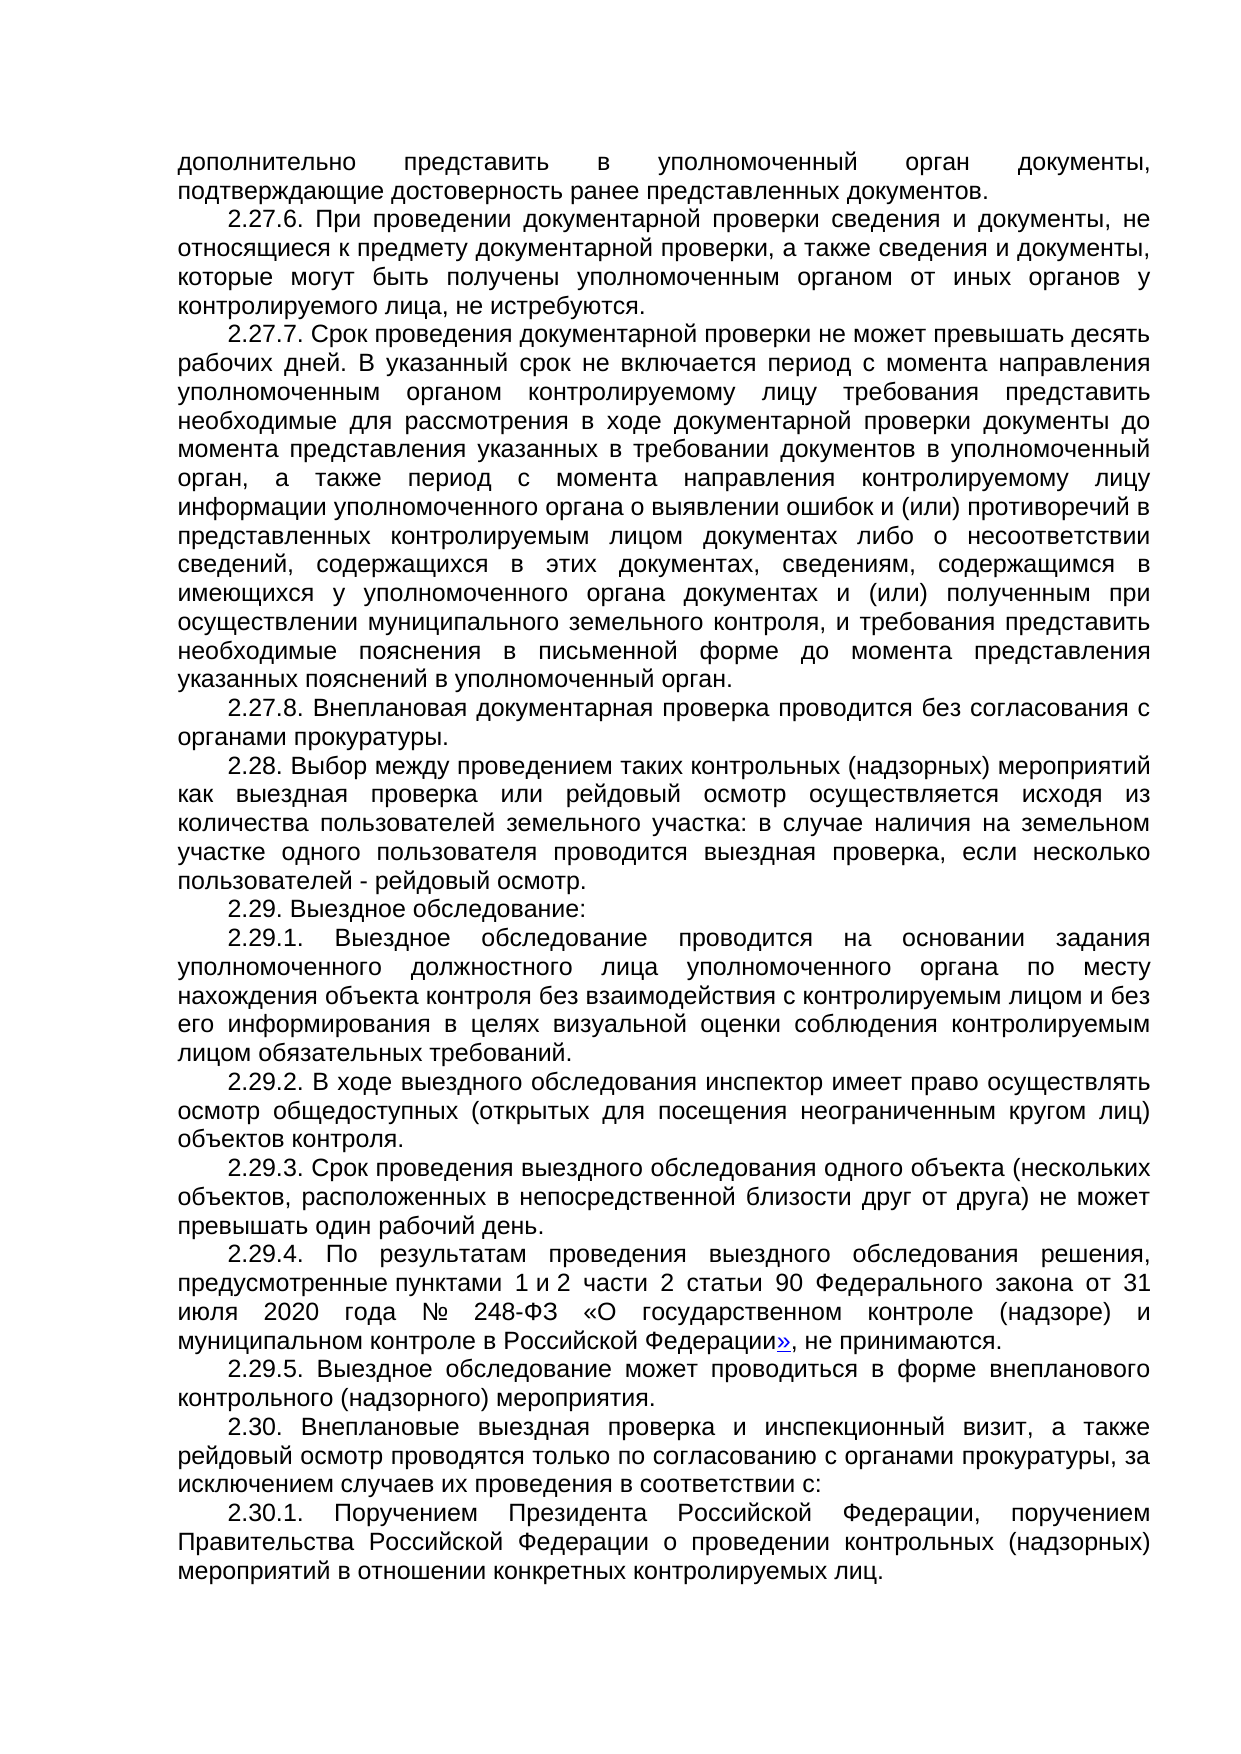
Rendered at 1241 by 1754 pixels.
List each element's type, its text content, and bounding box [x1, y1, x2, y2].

text 2.29.3. Срок проведения выездного обследования одного объекта (нескольких объектов, расположенных в непосредственной близости друг от друга) не может превышать один рабочий день. [177, 1153, 1152, 1239]
text 2.28. Выбор между проведением таких контрольных (надзорных) мероприятий как выездная проверка или рейдовый осмотр осуществляется исходя из количества пользователей земельного участка: в случае наличия на земельном участке одного пользователя проводится выездная проверка, если несколько пользователей - рейдовый осмотр. [177, 751, 1152, 894]
text 2.27.8. Внеплановая документарная проверка проводится без согласования с органами прокуратуры. [177, 693, 1152, 751]
text 2.27.7. Срок проведения документарной проверки не может превышать десять рабочих дней. В указанный срок не включается период с момента направления уполномоченным органом контролируемому лицу требования представить необходимые для рассмотрения в ходе документарной проверки документы до момента представления указанных в требовании документов в уполномоченный орган, а также период с момента направления контролируемому лицу информации уполномоченного органа о выявлении ошибок и (или) противоречий в представленных контролируемым лицом документах либо о несоответствии сведений, содержащихся в этих документах, сведениям, содержащимся в имеющихся у уполномоченного органа документах и (или) полученным при осуществлении муниципального земельного контроля, и требования представить необходимые пояснения в письменной форме до момента представления указанных пояснений в уполномоченный орган. [177, 319, 1152, 693]
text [177, 147, 1152, 204]
text 2.29.5. Выездное обследование может проводиться в форме внепланового контрольного (надзорного) мероприятия. [177, 1354, 1152, 1412]
text 2.30. Внеплановые выездная проверка и инспекционный визит, а также рейдовый осмотр проводятся только по согласованию с органами прокуратуры, за исключением случаев их проведения в соответствии с: [177, 1412, 1152, 1498]
text 2.29.2. В ходе выездного обследования инспектор имеет право осуществлять осмотр общедоступных (открытых для посещения неограниченным кругом лиц) объектов контроля. [177, 1067, 1152, 1153]
text 2.29.4. По результатам проведения выездного обследования решения, предусмотренные пунктами 1 и 2 части 2 статьи 90 », не принимаются. [177, 1239, 1152, 1354]
text 2.29.1. Выездное обследование проводится на основании задания уполномоченного должностного лица уполномоченного органа по месту нахождения объекта контроля без взаимодействия с контролируемым лицом и без его информирования в целях визуальной оценки соблюдения контролируемым лицом обязательных требований. [177, 923, 1152, 1067]
text 2.27.6. При проведении документарной проверки сведения и документы, не относящиеся к предмету документарной проверки, а также сведения и документы, которые могут быть получены уполномоченным органом от иных органов у контролируемого лица, не истребуются. [177, 204, 1152, 319]
text 2.30.1. Поручением Президента Российской Федерации, поручением Правительства Российской Федерации о проведении контрольных (надзорных) мероприятий в отношении конкретных контролируемых лиц. [177, 1498, 1152, 1584]
text 2.29. Выездное обследование: [177, 894, 1152, 923]
